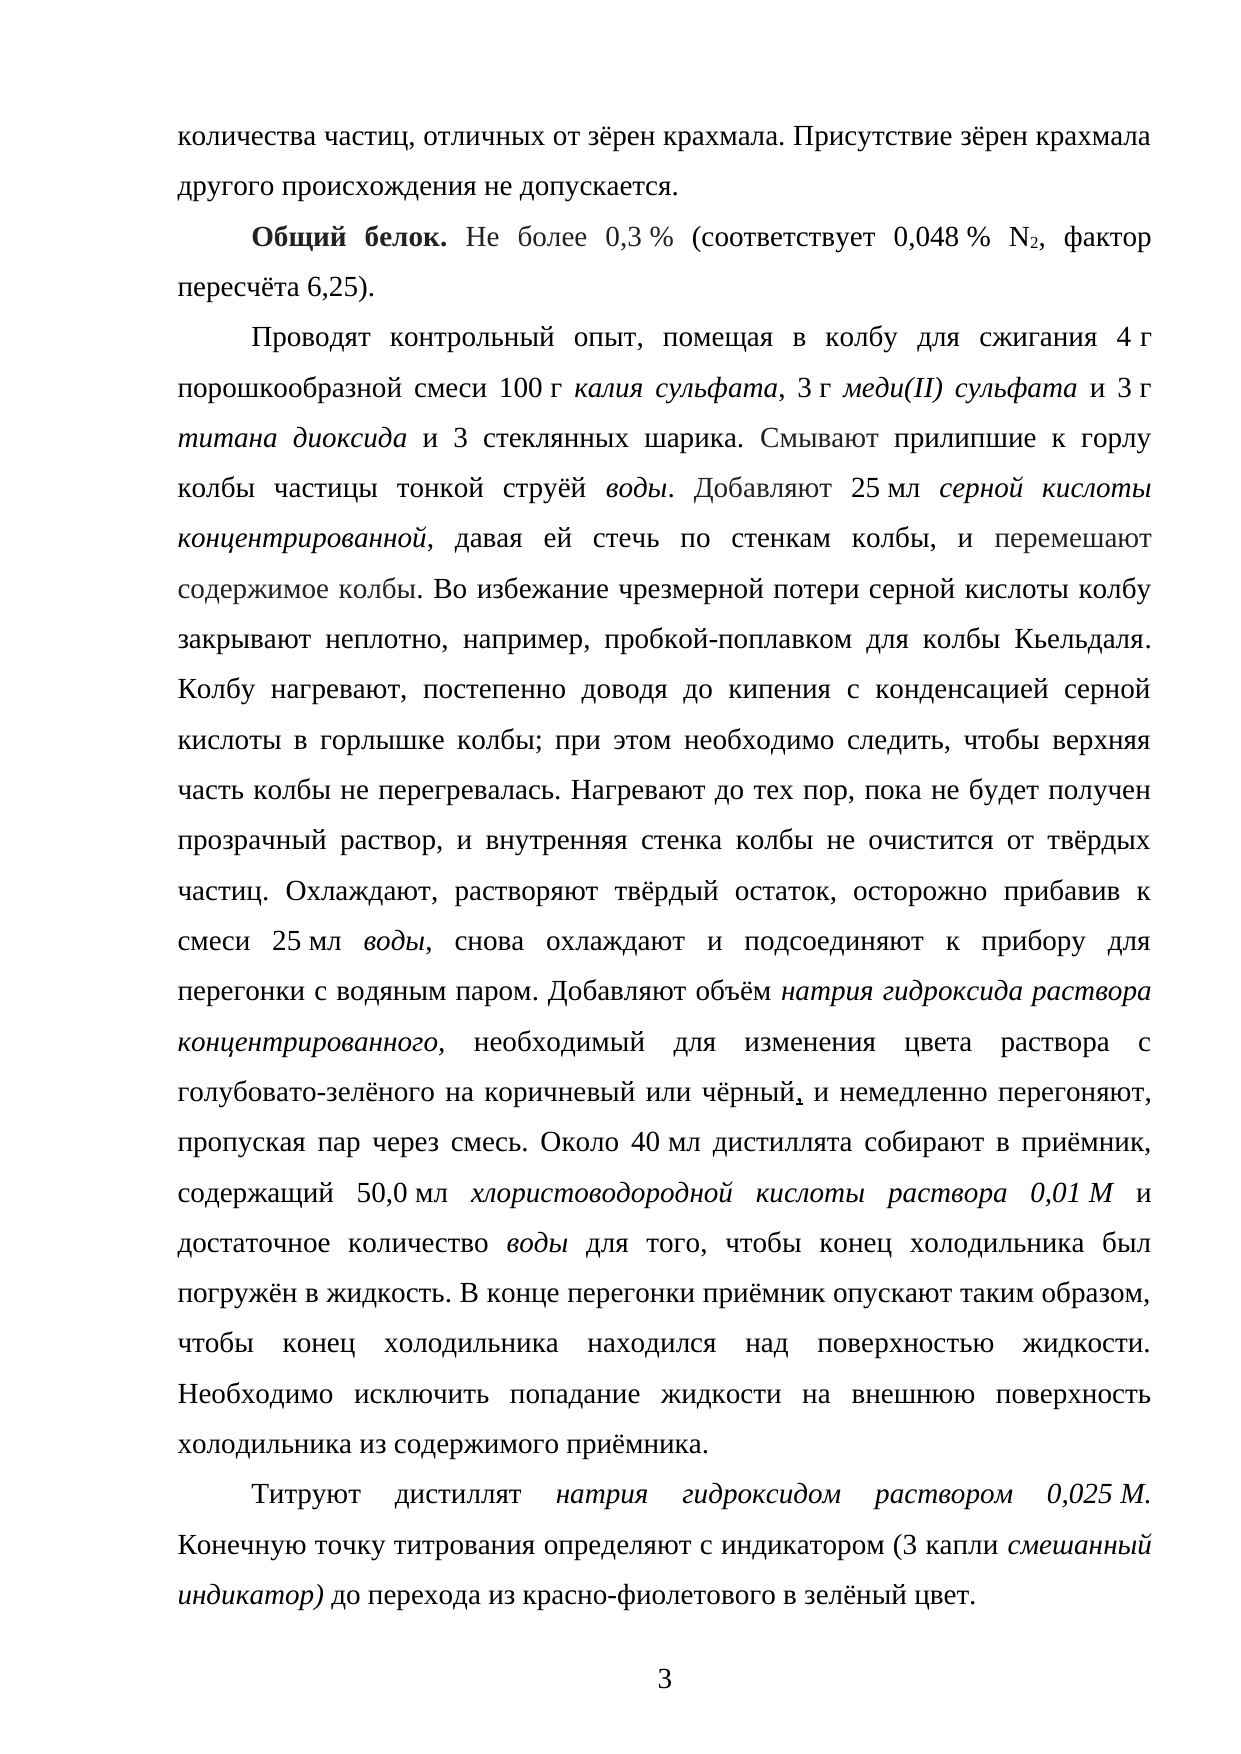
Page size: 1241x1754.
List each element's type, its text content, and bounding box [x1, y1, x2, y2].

text Проводят контрольный опыт, помещая в колбу для сжигания 4 г порошкообразной смеси 100 г калия сульфата, 3 г меди(II) сульфата и 3 г титана диоксида и 3 стеклянных шарика. Смывают прилипшие к горлу колбы частицы тонкой струёй воды. Добавляют 25 мл серной кислоты концентрированной, давая ей стечь по стенкам колбы, и перемешают содержимое колбы. Во избежание чрезмерной потери серной кислоты колбу закрывают неплотно, например, пробкой-поплавком для колбы Кьельдаля. Колбу нагревают, постепенно доводя до кипения с конденсацией серной кислоты в горлышке колбы; при этом необходимо следить, чтобы верхняя часть колбы не перегревалась. Нагревают до тех пор, пока не будет получен прозрачный раствор, и внутренняя стенка колбы не очистится от твёрдых частиц. Охлаждают, растворяют твёрдый остаток, осторожно прибавив к смеси 25 мл воды, снова охлаждают и подсоединяют к прибору для перегонки с водяным паром. Добавляют объём натрия гидроксида раствора концентрированного, необходимый для изменения цвета раствора с голубовато-зелёного на коричневый или чёрный, и немедленно перегоняют, пропуская пар через смесь. Около 40 мл дистиллята собирают в приёмник, содержащий 50,0 мл хлористоводородной кислоты раствора 0,01 М и достаточное количество воды для того, чтобы конец холодильника был погружён в жидкость. В конце перегонки приёмник опускают таким образом, чтобы конец холодильника находился над поверхностью жидкости. Необходимо исключить попадание жидкости на внешнюю поверхность холодильника из содержимого приёмника. [177, 319, 1152, 1460]
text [177, 118, 1152, 202]
text Титруют дистиллят натрия гидроксидом раствором 0,025 М. Конечную точку титрования определяют с индикатором (3 капли смешанный индикатор) до перехода из красно-фиолетового в зелёный цвет. [177, 1477, 1152, 1611]
text Общий белок. Не более 0,3 % (соответствует 0,048 % N2, фактор пересчёта 6,25). [177, 219, 1152, 303]
